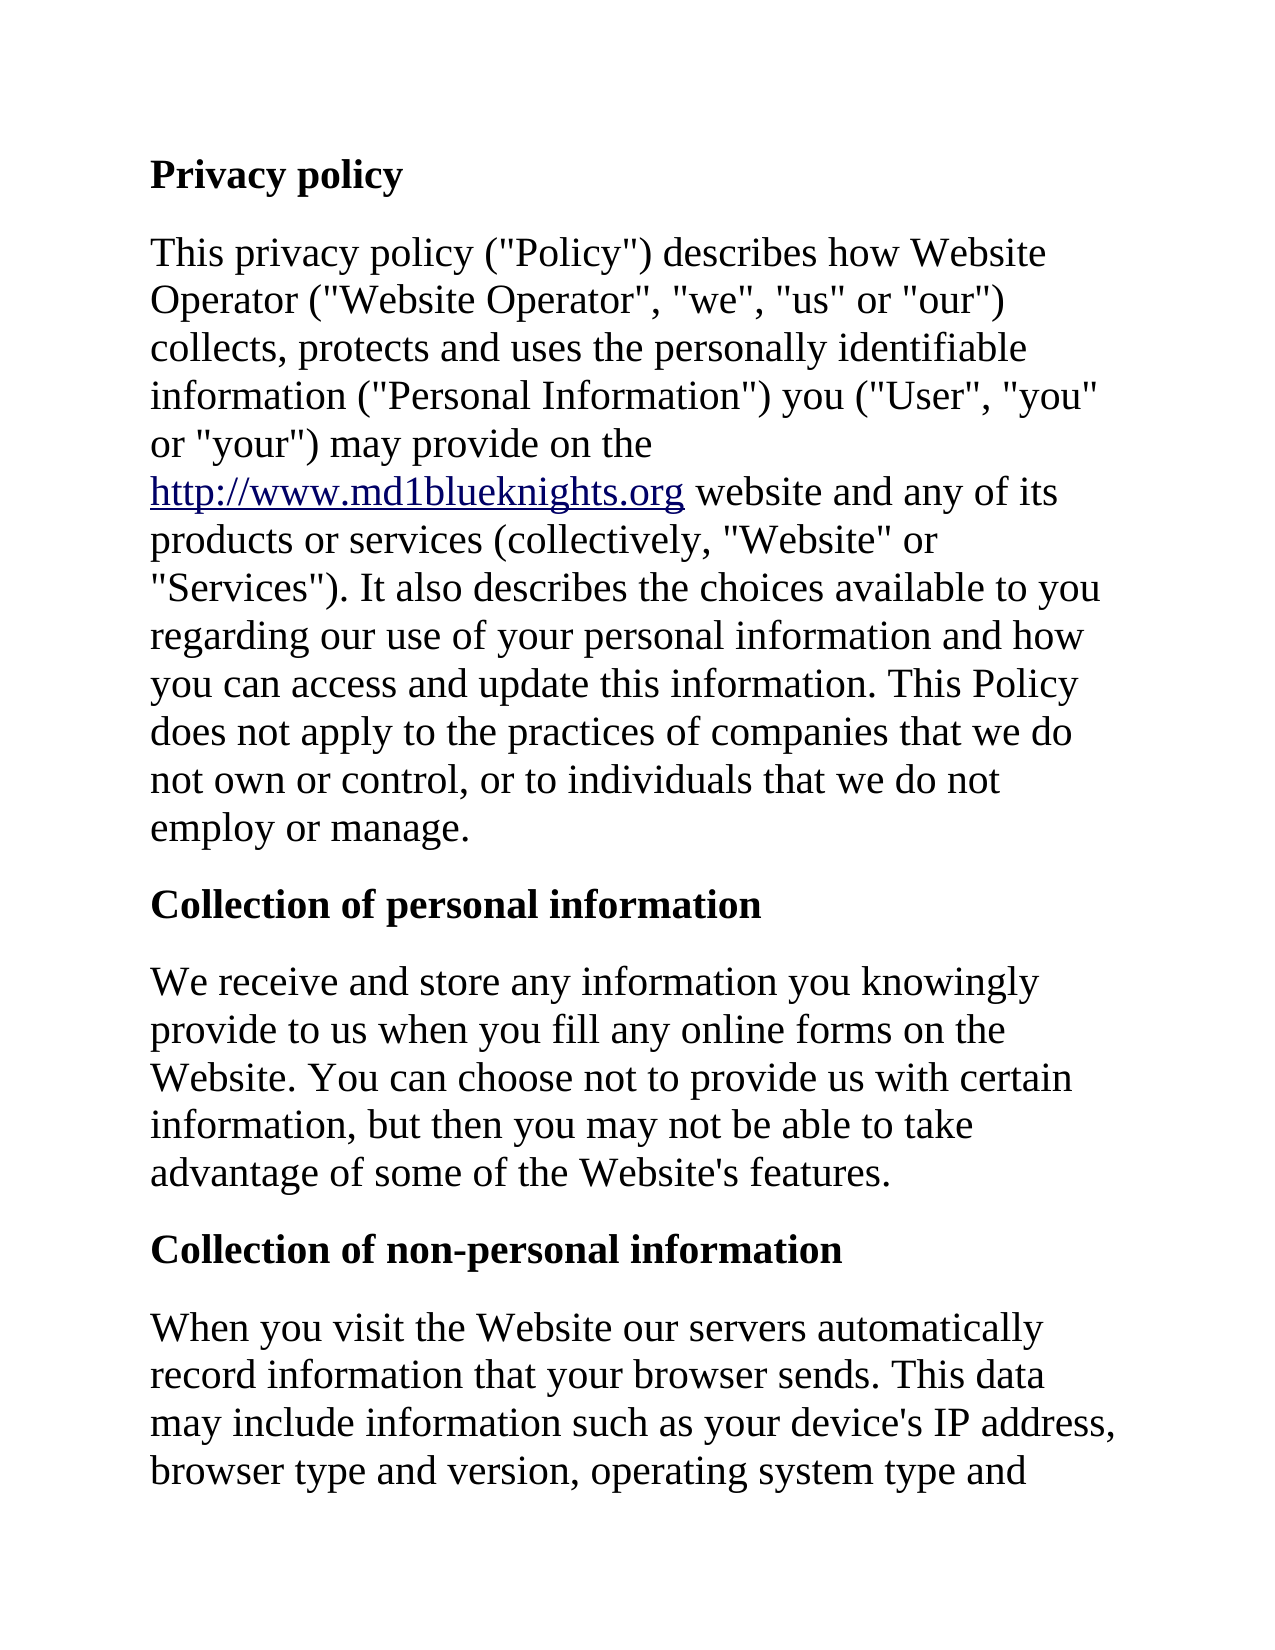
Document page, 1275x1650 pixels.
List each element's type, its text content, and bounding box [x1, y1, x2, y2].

text Collection of non-personal information [150, 1225, 1125, 1273]
text Collection of personal information [150, 879, 1125, 927]
text Privacy policy [150, 150, 1125, 198]
text This privacy policy ("Policy") describes how Website Operator ("Website Operator", "we", "us" or "our") collects, protects and uses the personally identifiable information ("Personal Information") you ("User", "you" or "your") may provide on the http://www.md1blueknights.org website and any of its products or services (collectively, "Website" or "Services"). It also describes the choices available to you regarding our use of your personal information and how you can access and update this information. This Policy does not apply to the practices of companies that we do not own or control, or to individuals that we do not employ or manage. [150, 227, 1125, 850]
text We receive and store any information you knowingly provide to us when you fill any online forms on the Website. You can choose not to provide us with certain information, but then you may not be able to take advantage of some of the Website's features. [150, 956, 1125, 1196]
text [150, 1302, 1125, 1494]
